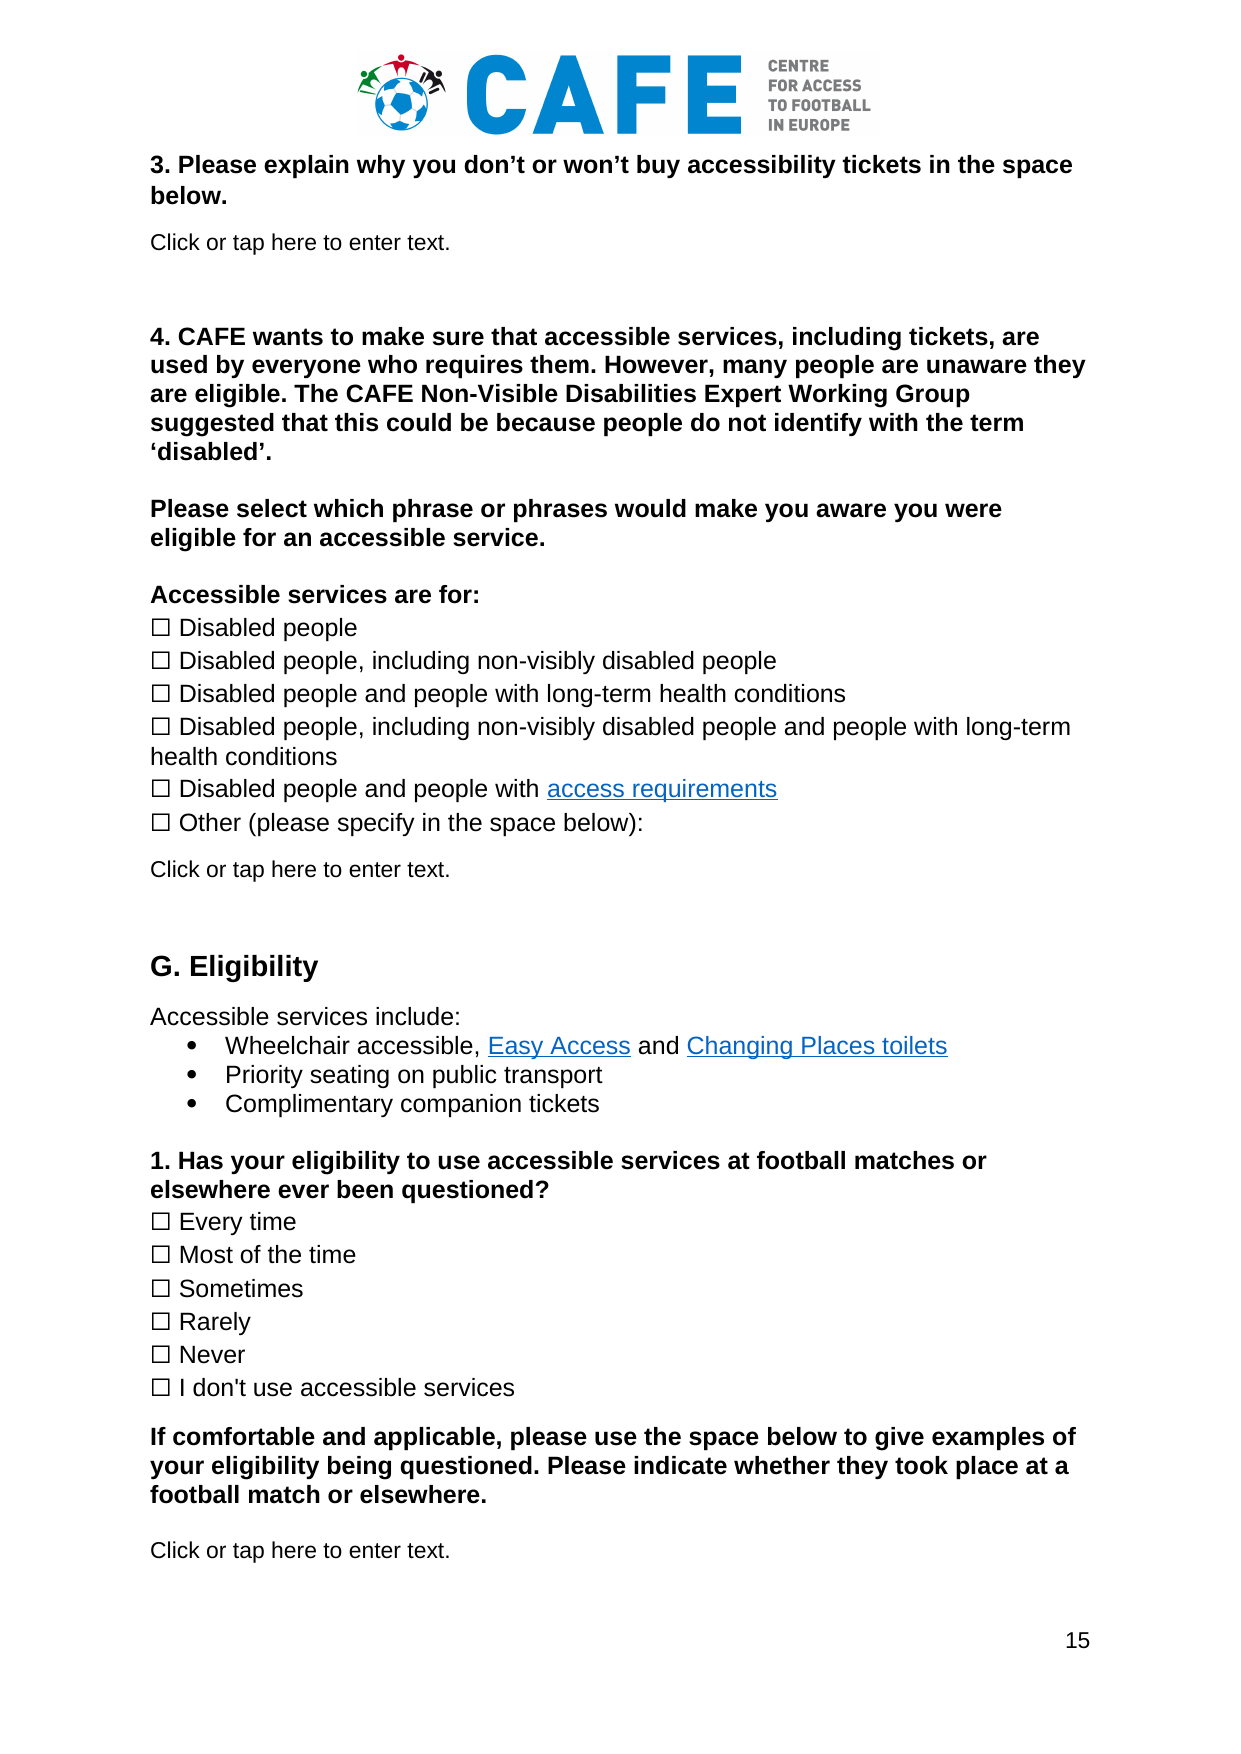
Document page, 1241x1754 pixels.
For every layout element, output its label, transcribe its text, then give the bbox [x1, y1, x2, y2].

text 1. Has your eligibility to use accessible services at football matches or elsewhere ever been questioned? [150, 1146, 1090, 1204]
subtitle G. Eligibility [150, 949, 1090, 983]
text Disabled people and people with access requirements [150, 771, 1090, 804]
text Sometimes [150, 1270, 1090, 1303]
list Wheelchair accessible, Easy Access and Changing Places toilets [187, 1031, 1090, 1060]
text If comfortable and applicable, please use the space below to give examples of your eligibility being questioned. Please indicate whether they took place at a football match or elsewhere. [150, 1422, 1090, 1508]
text Never [150, 1337, 1090, 1370]
text Every time [150, 1204, 1090, 1237]
text Disabled people, including non-visibly disabled people [150, 642, 1090, 676]
text 3. Please explain why you don’t or won’t buy accessibility tickets in the space below. [150, 150, 1090, 210]
list Priority seating on public transport [187, 1060, 1090, 1088]
text Most of the time [150, 1237, 1090, 1270]
text Please select which phrase or phrases would make you aware you were eligible for an accessible service. [150, 494, 1090, 552]
text Disabled people [150, 609, 1090, 642]
picture [356, 50, 879, 135]
text Disabled people and people with long-term health conditions [150, 676, 1090, 709]
text Disabled people, including non-visibly disabled people and people with long-term health conditions [150, 709, 1090, 771]
text I don't use accessible services [150, 1370, 1090, 1403]
text Rarely [150, 1303, 1090, 1337]
text Accessible services are for: [150, 580, 1090, 609]
text Accessible services include: [150, 1002, 1090, 1031]
subtitle 4. CAFE wants to make sure that accessible services, including tickets, are used by everyone who requires them. However, many people are unaware they are eligible. The CAFE Non-Visible Disabilities Expert Working Group suggested that this could be because people do not identify with the term ‘disabled’. [150, 322, 1090, 465]
text Other (please specify in the space below): [150, 804, 1090, 837]
list Complimentary companion tickets [187, 1088, 1090, 1117]
